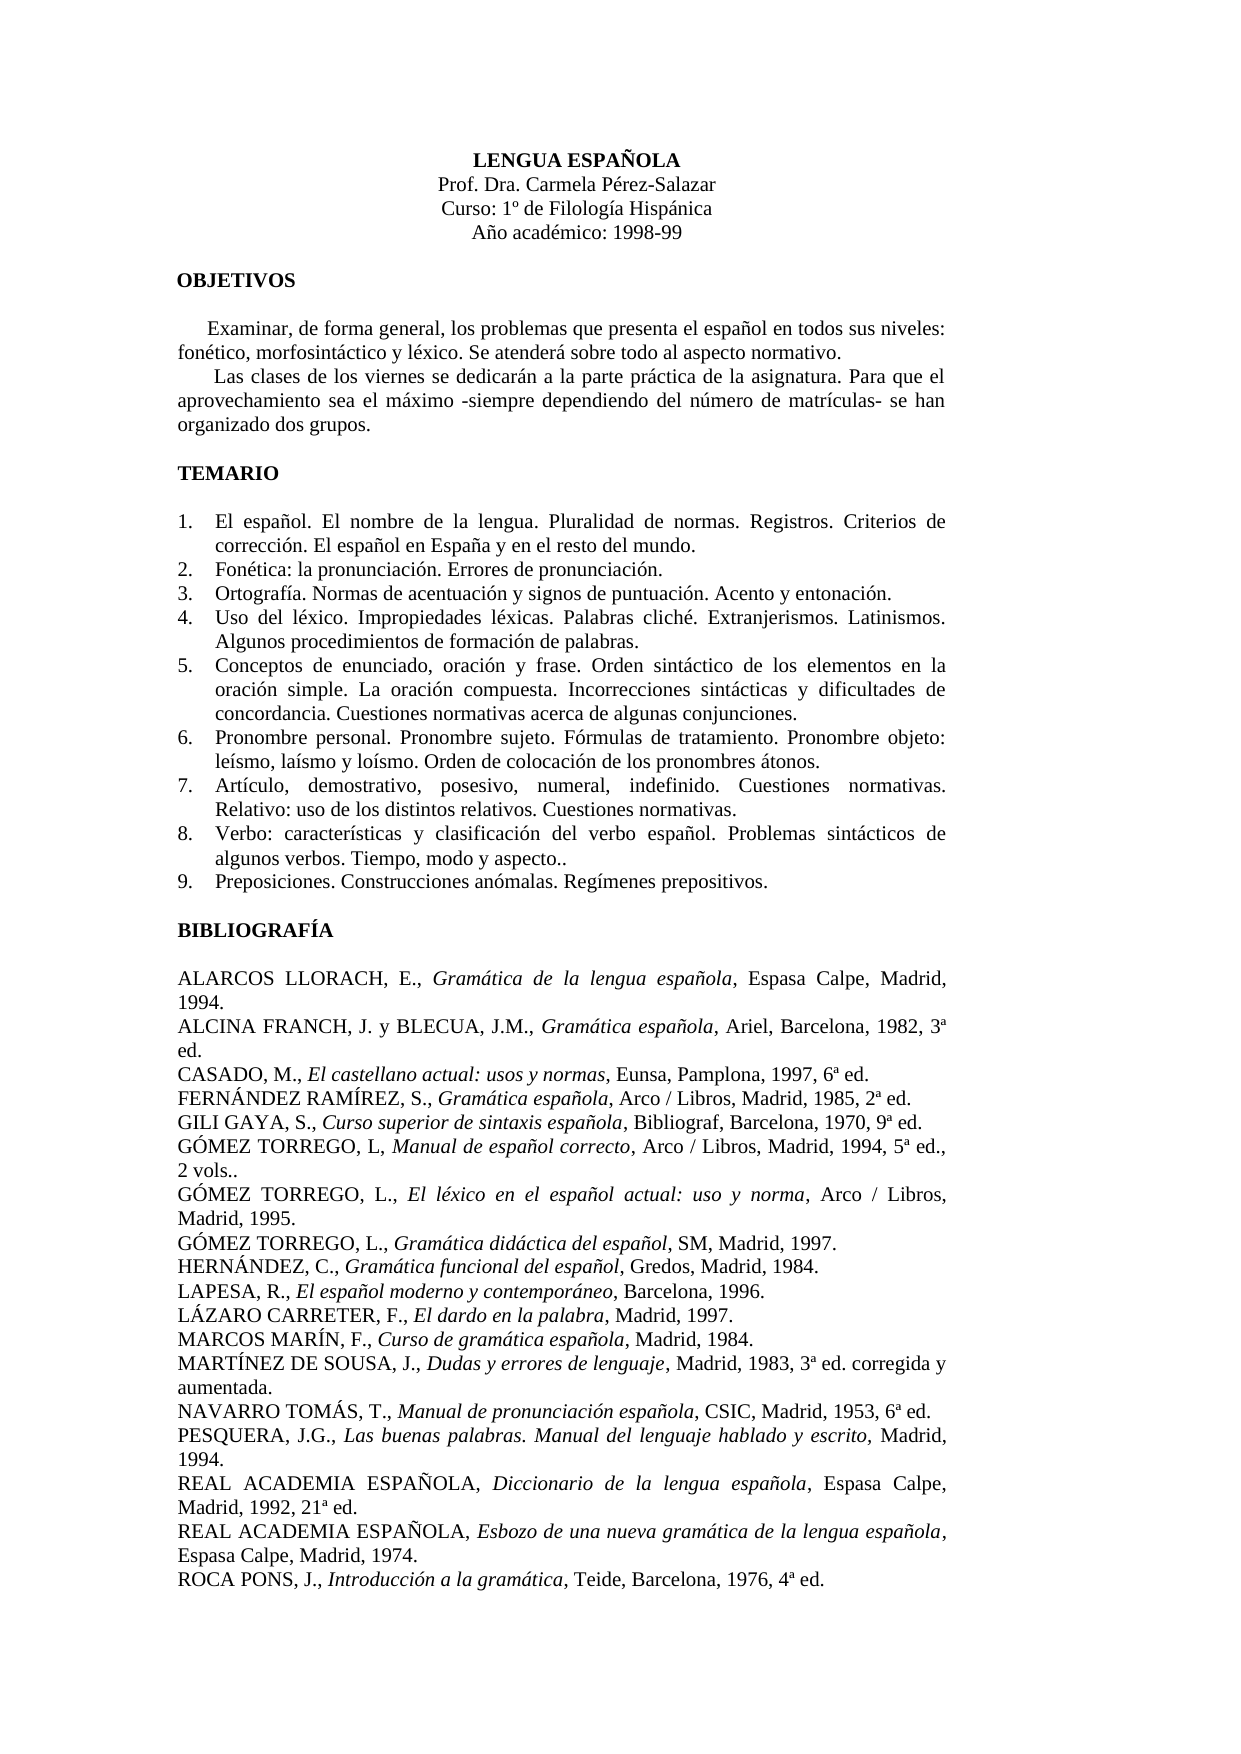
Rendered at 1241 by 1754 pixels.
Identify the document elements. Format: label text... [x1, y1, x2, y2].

text REAL ACADEMIA ESPAÑOLA, Esbozo de una nueva gramática de la lengua española, Espasa Calpe, Madrid, 1974. [177, 1519, 947, 1567]
list Verbo: características y clasificación del verbo español. Problemas sintácticos de algunos verbos. Tiempo, modo y aspecto.. [177, 821, 947, 869]
list El español. El nombre de la lengua. Pluralidad de normas. Registros. Criterios de corrección. El español en España y en el resto del mundo. [177, 508, 947, 557]
text ROCA PONS, J., Introducción a la gramática, Teide, Barcelona, 1976, 4ª ed. [177, 1567, 947, 1591]
list Pronombre personal. Pronombre sujeto. Fórmulas de tratamiento. Pronombre objeto: leísmo, laísmo y loísmo. Orden de colocación de los pronombres átonos. [177, 725, 947, 773]
text MARTÍNEZ DE SOUSA, J., Dudas y errores de lenguaje, Madrid, 1983, 3ª ed. corregida y aumentada. [177, 1351, 947, 1399]
text MARCOS MARÍN, F., Curso de gramática española, Madrid, 1984. [177, 1327, 947, 1351]
text NAVARRO TOMÁS, T., Manual de pronunciación española, CSIC, Madrid, 1953, 6ª ed. [177, 1399, 947, 1423]
text OBJETIVOS [176, 268, 947, 292]
text ALCINA FRANCH, J. y BLECUA, J.M., Gramática española, Ariel, Barcelona, 1982, 3ª ed. [177, 1014, 947, 1062]
text Año académico: 1998-99 [177, 220, 947, 244]
text REAL ACADEMIA ESPAÑOLA, Diccionario de la lengua española, Espasa Calpe, Madrid, 1992, 21ª ed. [177, 1471, 947, 1519]
text TEMARIO [177, 460, 947, 484]
text LÁZARO CARRETER, F., El dardo en la palabra, Madrid, 1997. [177, 1303, 947, 1327]
list Conceptos de enunciado, oración y frase. Orden sintáctico de los elementos en la oración simple. La oración compuesta. Incorrecciones sintácticas y dificultades de concordancia. Cuestiones normativas acerca de algunas conjunciones. [177, 653, 947, 725]
text GÓMEZ TORREGO, L., El léxico en el español actual: uso y norma, Arco / Libros, Madrid, 1995. [177, 1182, 947, 1230]
text HERNÁNDEZ, C., Gramática funcional del español, Gredos, Madrid, 1984. [177, 1254, 947, 1278]
list Uso del léxico. Impropiedades léxicas. Palabras cliché. Extranjerismos. Latinismos. Algunos procedimientos de formación de palabras. [177, 605, 947, 653]
text CASADO, M., El castellano actual: usos y normas, Eunsa, Pamplona, 1997, 6ª ed. [177, 1062, 947, 1086]
text FERNÁNDEZ RAMÍREZ, S., Gramática española, Arco / Libros, Madrid, 1985, 2ª ed. [177, 1086, 947, 1110]
text LAPESA, R., El español moderno y contemporáneo, Barcelona, 1996. [177, 1278, 947, 1303]
text LENGUA ESPAÑOLA [177, 148, 947, 172]
list Preposiciones. Construcciones anómalas. Regímenes prepositivos. [177, 869, 947, 893]
text GÓMEZ TORREGO, L., Gramática didáctica del español, SM, Madrid, 1997. [177, 1230, 947, 1254]
text PESQUERA, J.G., Las buenas palabras. Manual del lenguaje hablado y escrito, Madrid, 1994. [177, 1423, 947, 1471]
list Artículo, demostrativo, posesivo, numeral, indefinido. Cuestiones normativas. Relativo: uso de los distintos relativos. Cuestiones normativas. [177, 773, 947, 821]
text Prof. Dra. Carmela Pérez-Salazar [177, 172, 947, 196]
text GÓMEZ TORREGO, L, Manual de español correcto, Arco / Libros, Madrid, 1994, 5ª ed., 2 vols.. [177, 1134, 947, 1182]
list Ortografía. Normas de acentuación y signos de puntuación. Acento y entonación. [177, 581, 947, 605]
text ALARCOS LLORACH, E., Gramática de la lengua española, Espasa Calpe, Madrid, 1994. [177, 966, 947, 1014]
text BIBLIOGRAFÍA [177, 918, 947, 942]
text Examinar, de forma general, los problemas que presenta el español en todos sus niveles: fonético, morfosintáctico y léxico. Se atenderá sobre todo al aspecto normativo. [177, 316, 947, 364]
text Curso: 1º de Filología Hispánica [177, 196, 947, 220]
text Las clases de los viernes se dedicarán a la parte práctica de la asignatura. Para que el aprovechamiento sea el máximo -siempre dependiendo del número de matrículas- se han organizado dos grupos. [177, 364, 947, 436]
text GILI GAYA, S., Curso superior de sintaxis española, Bibliograf, Barcelona, 1970, 9ª ed. [177, 1110, 947, 1134]
list Fonética: la pronunciación. Errores de pronunciación. [177, 557, 947, 581]
